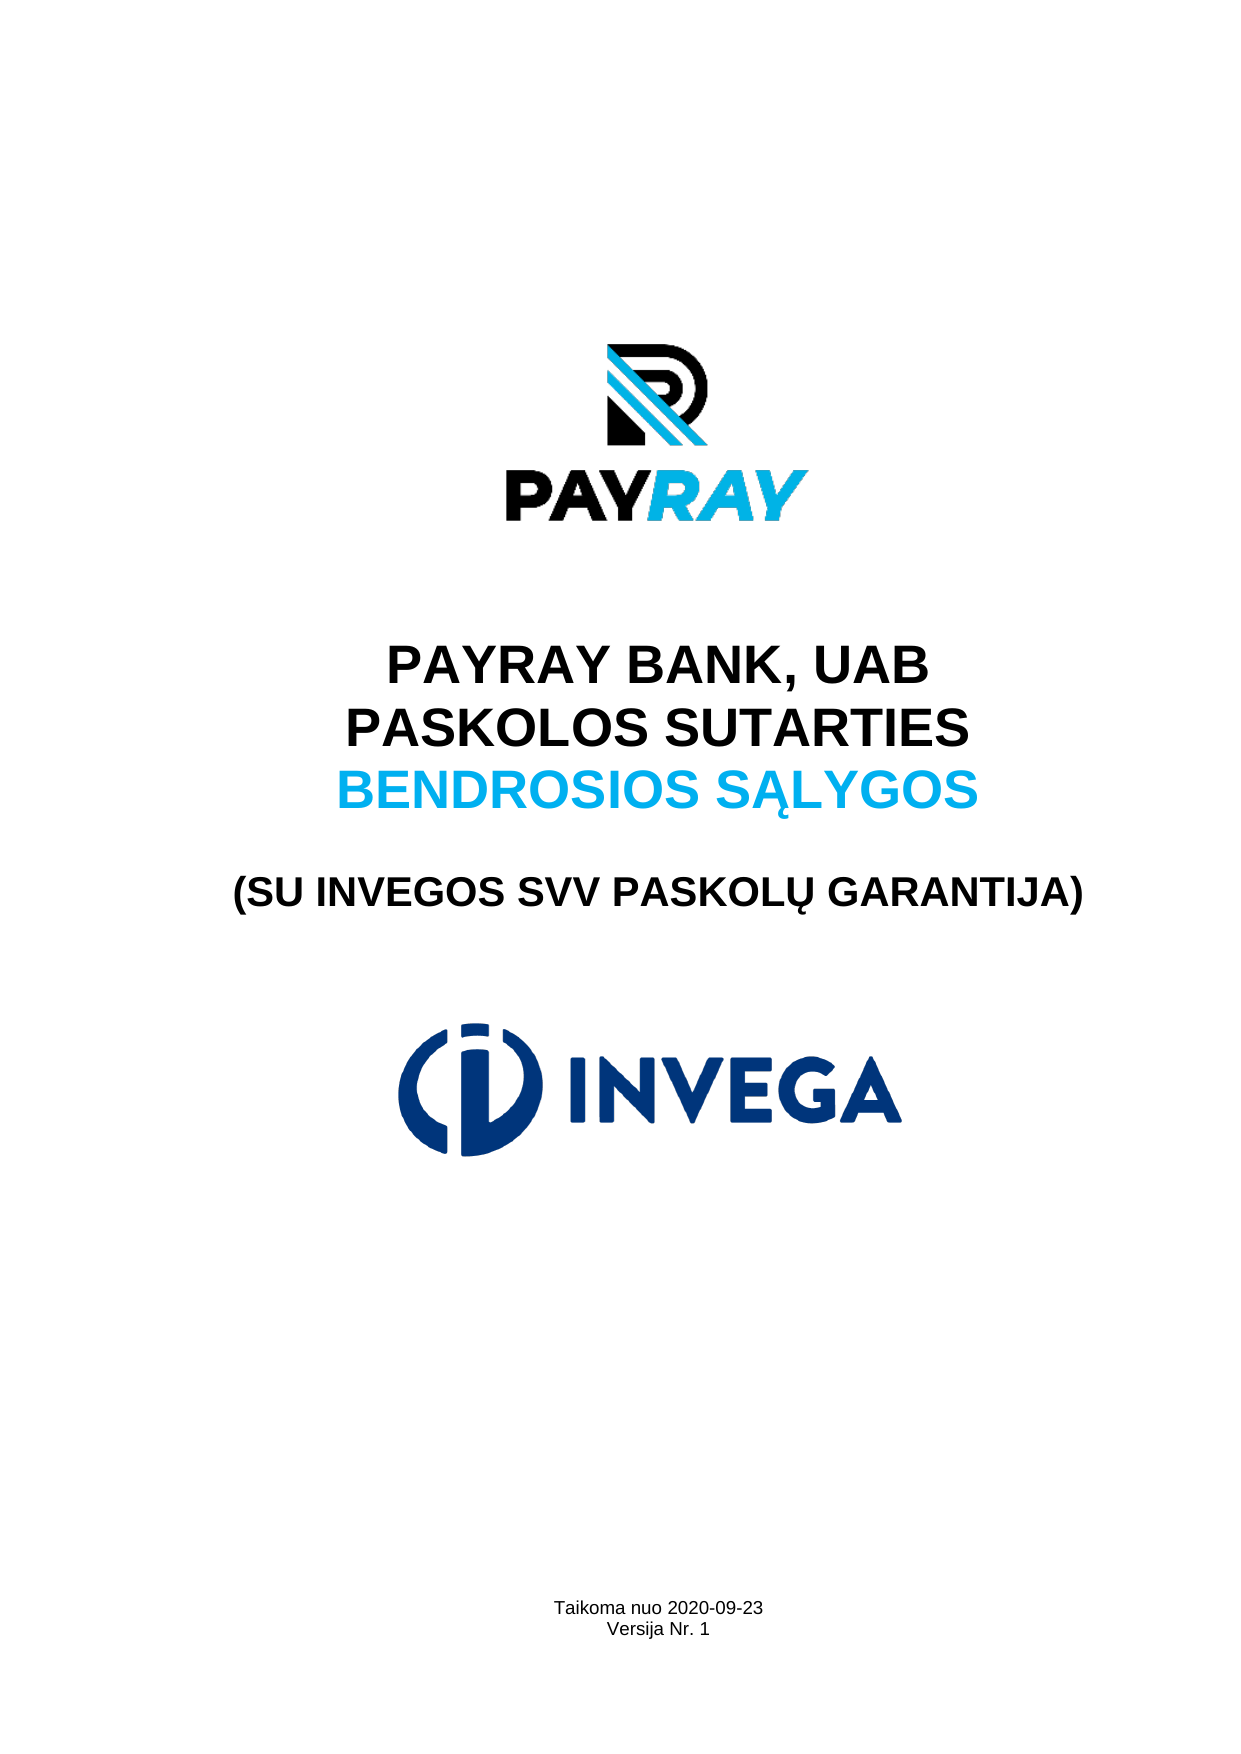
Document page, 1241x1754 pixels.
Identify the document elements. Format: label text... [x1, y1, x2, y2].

text BENDROSIOS SĄLYGOS [150, 757, 1167, 820]
text Versija Nr. 1 [150, 1618, 1167, 1640]
text PASKOLOS SUTARTIES [150, 695, 1167, 757]
picture [392, 1016, 907, 1164]
picture [450, 290, 864, 575]
text PAYRAY BANK, UAB [150, 633, 1167, 695]
text (SU INVEGOS SVV PASKOLŲ GARANTIJA) [150, 868, 1167, 916]
text Taikoma nuo 2020-09-23 [150, 1597, 1167, 1618]
